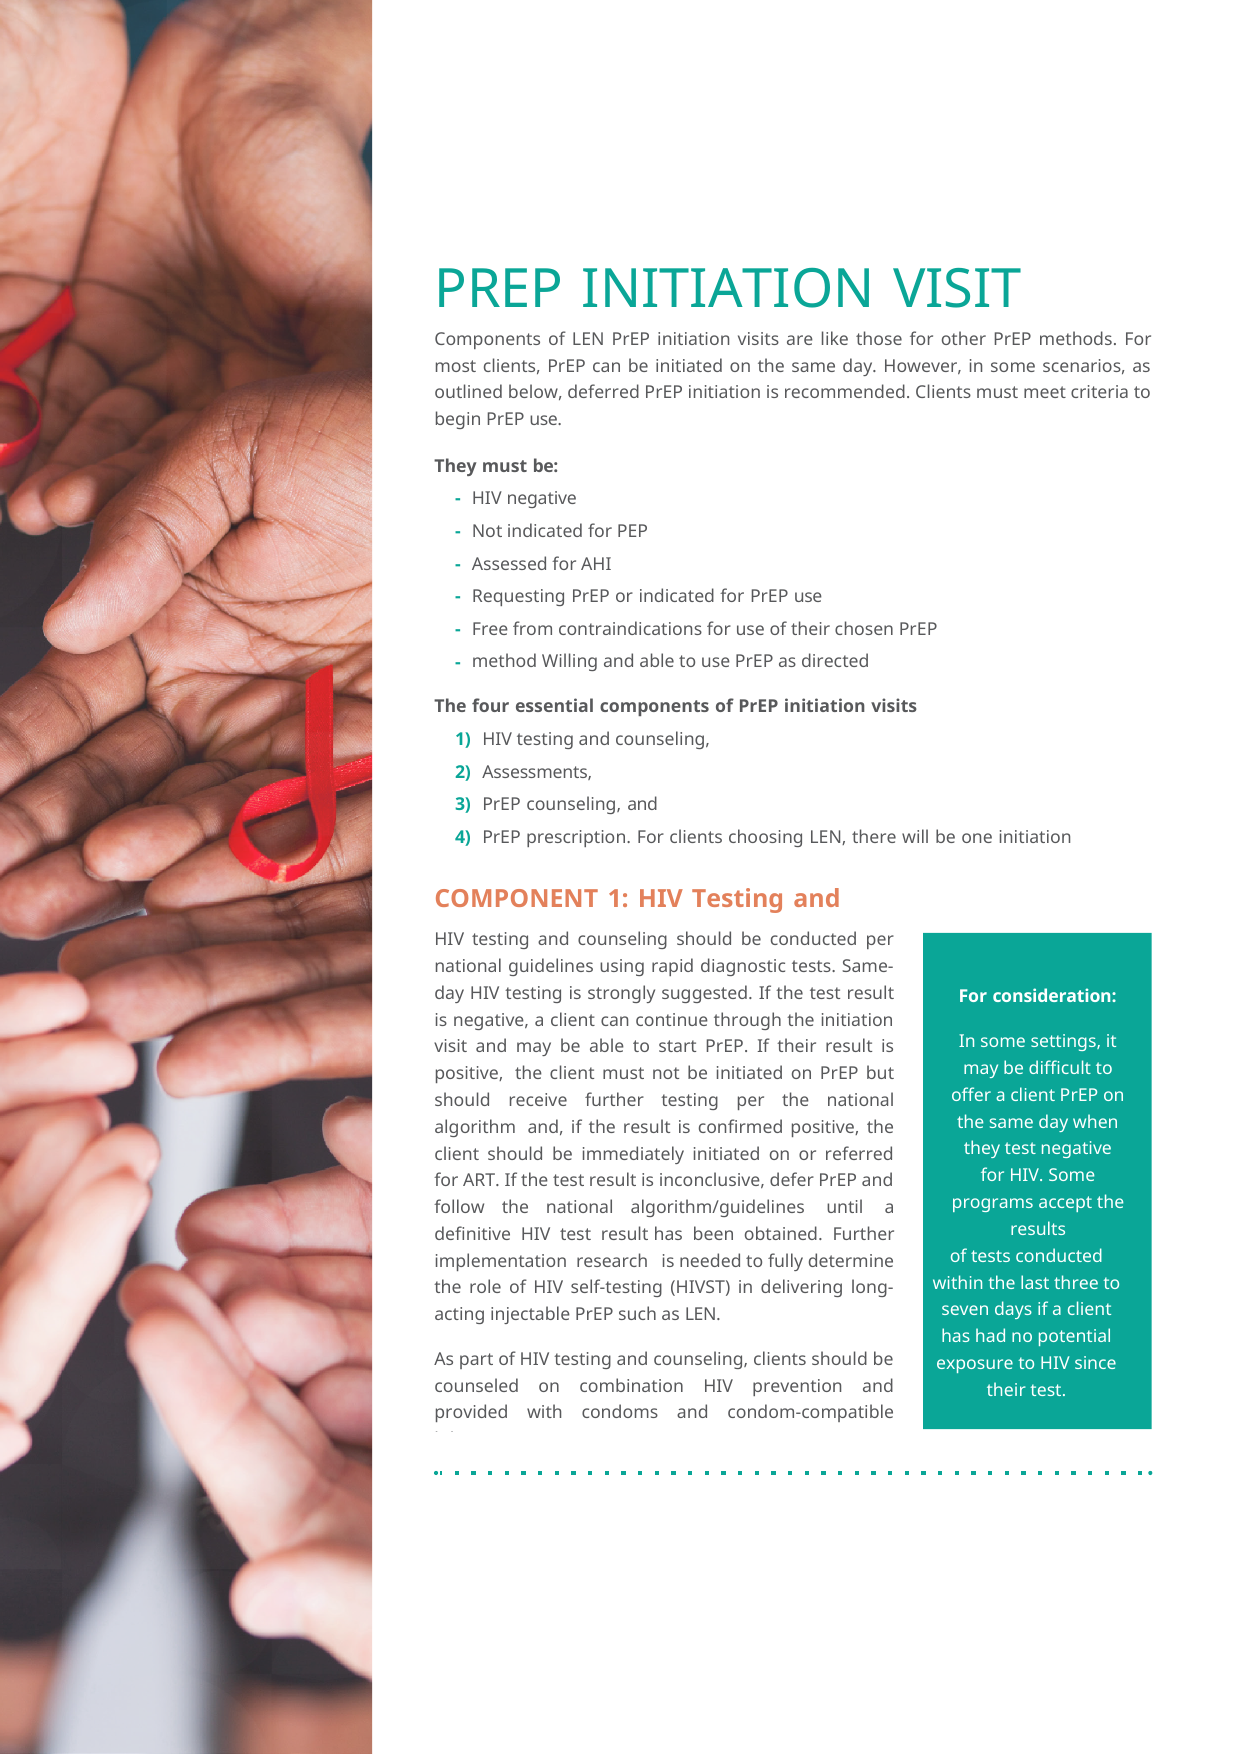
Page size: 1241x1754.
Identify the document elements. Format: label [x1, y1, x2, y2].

picture [0, 0, 373, 1754]
